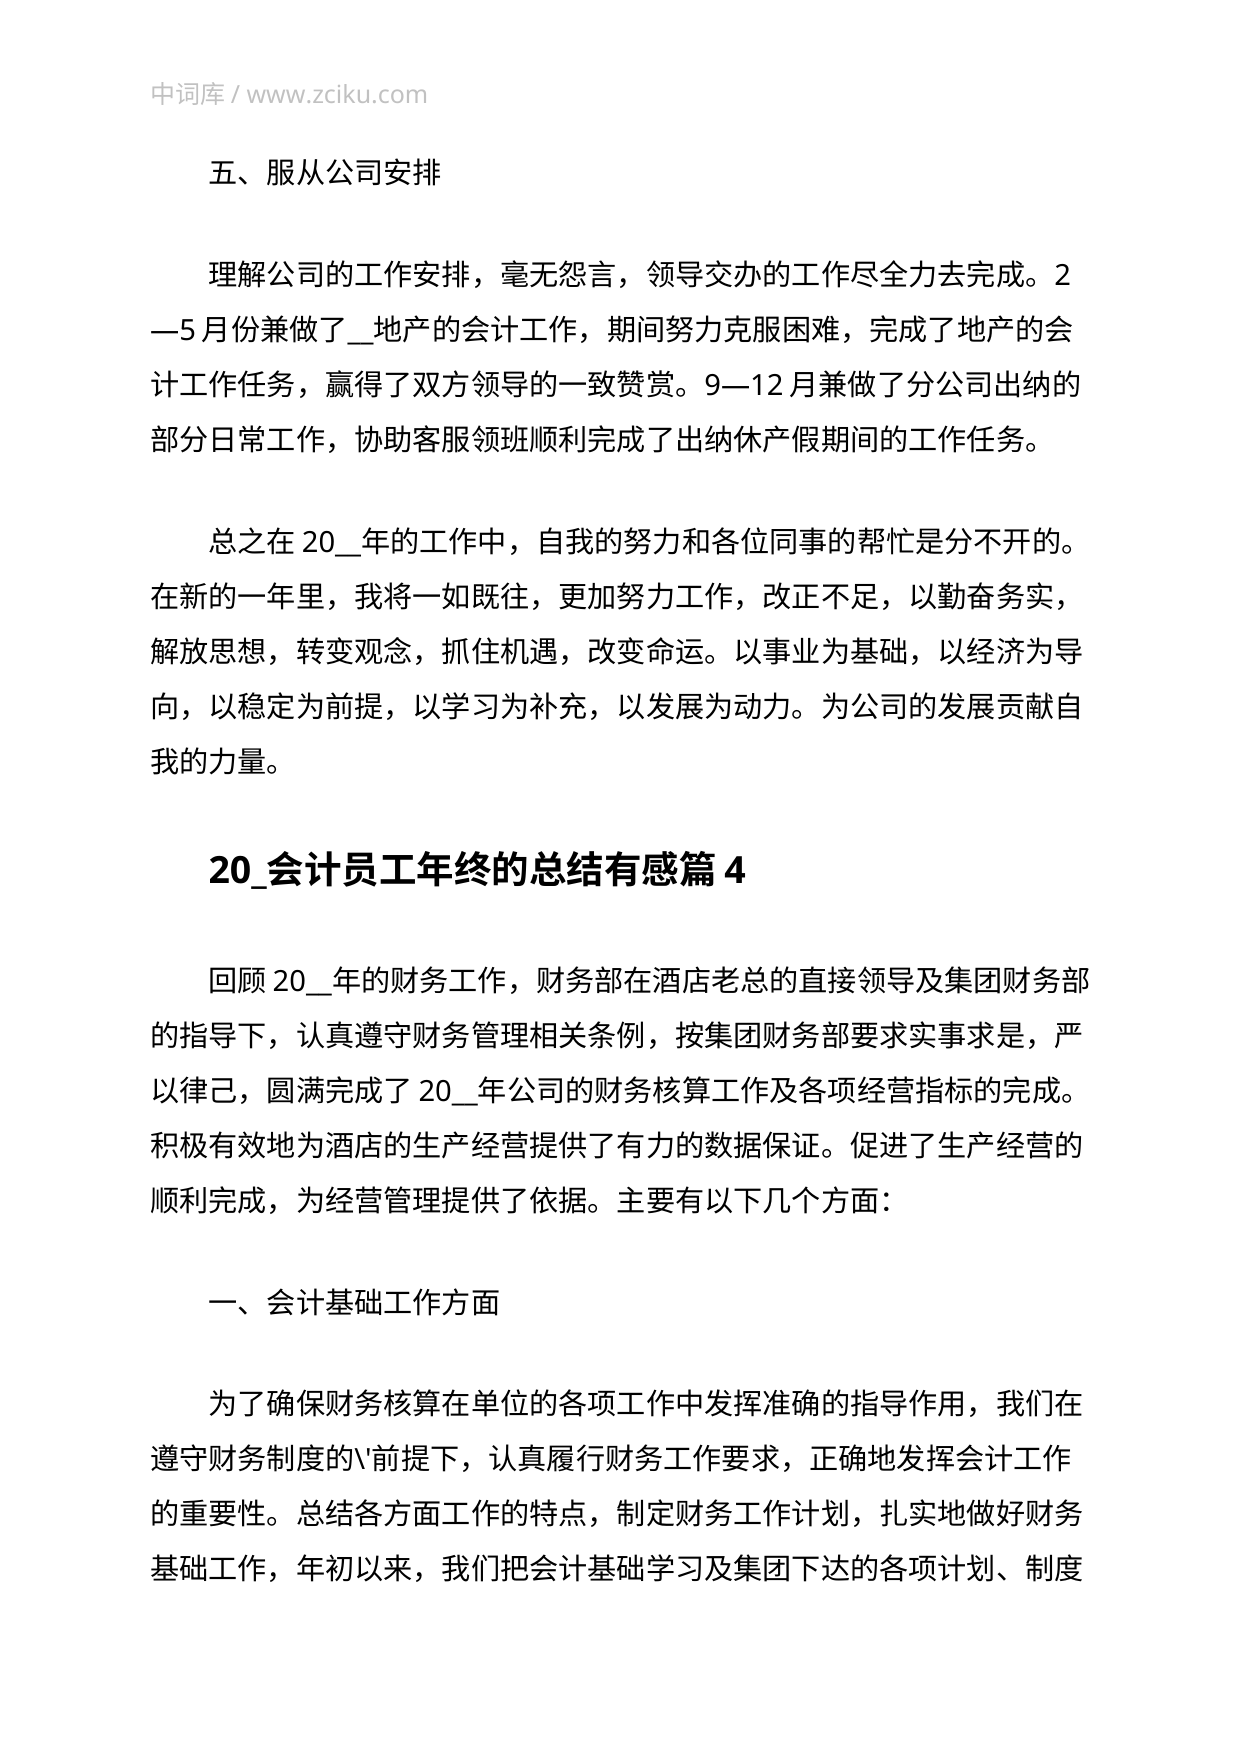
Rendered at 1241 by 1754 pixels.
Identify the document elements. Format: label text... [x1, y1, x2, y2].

text 理解公司的工作安排，毫无怨言，领导交办的工作尽全力去完成。2—5月份兼做了__地产的会计工作，期间努力克服困难，完成了地产的会计工作任务，赢得了双方领导的一致赞赏。9—12月兼做了分公司出纳的部分日常工作，协助客服领班顺利完成了出纳休产假期间的工作任务。 [150, 252, 1090, 459]
text 回顾20__年的财务工作，财务部在酒店老总的直接领导及集团财务部的指导下，认真遵守财务管理相关条例，按集团财务部要求实事求是，严以律己，圆满完成了20__年公司的财务核算工作及各项经营指标的完成。积极有效地为酒店的生产经营提供了有力的数据保证。促进了生产经营的顺利完成，为经营管理提供了依据。主要有以下几个方面： [150, 958, 1090, 1220]
text 五、服从公司安排 [150, 150, 1090, 192]
text 一、会计基础工作方面 [150, 1279, 1090, 1321]
text 总之在20__年的工作中，自我的努力和各位同事的帮忙是分不开的。在新的一年里，我将一如既往，更加努力工作，改正不足，以勤奋务实，解放思想，转变观念，抓住机遇，改变命运。以事业为基础，以经济为导向，以稳定为前提，以学习为补充，以发展为动力。为公司的发展贡献自我的力量。 [150, 518, 1090, 781]
text 20_会计员工年终的总结有感篇4 [150, 840, 1090, 894]
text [150, 1381, 1090, 1588]
